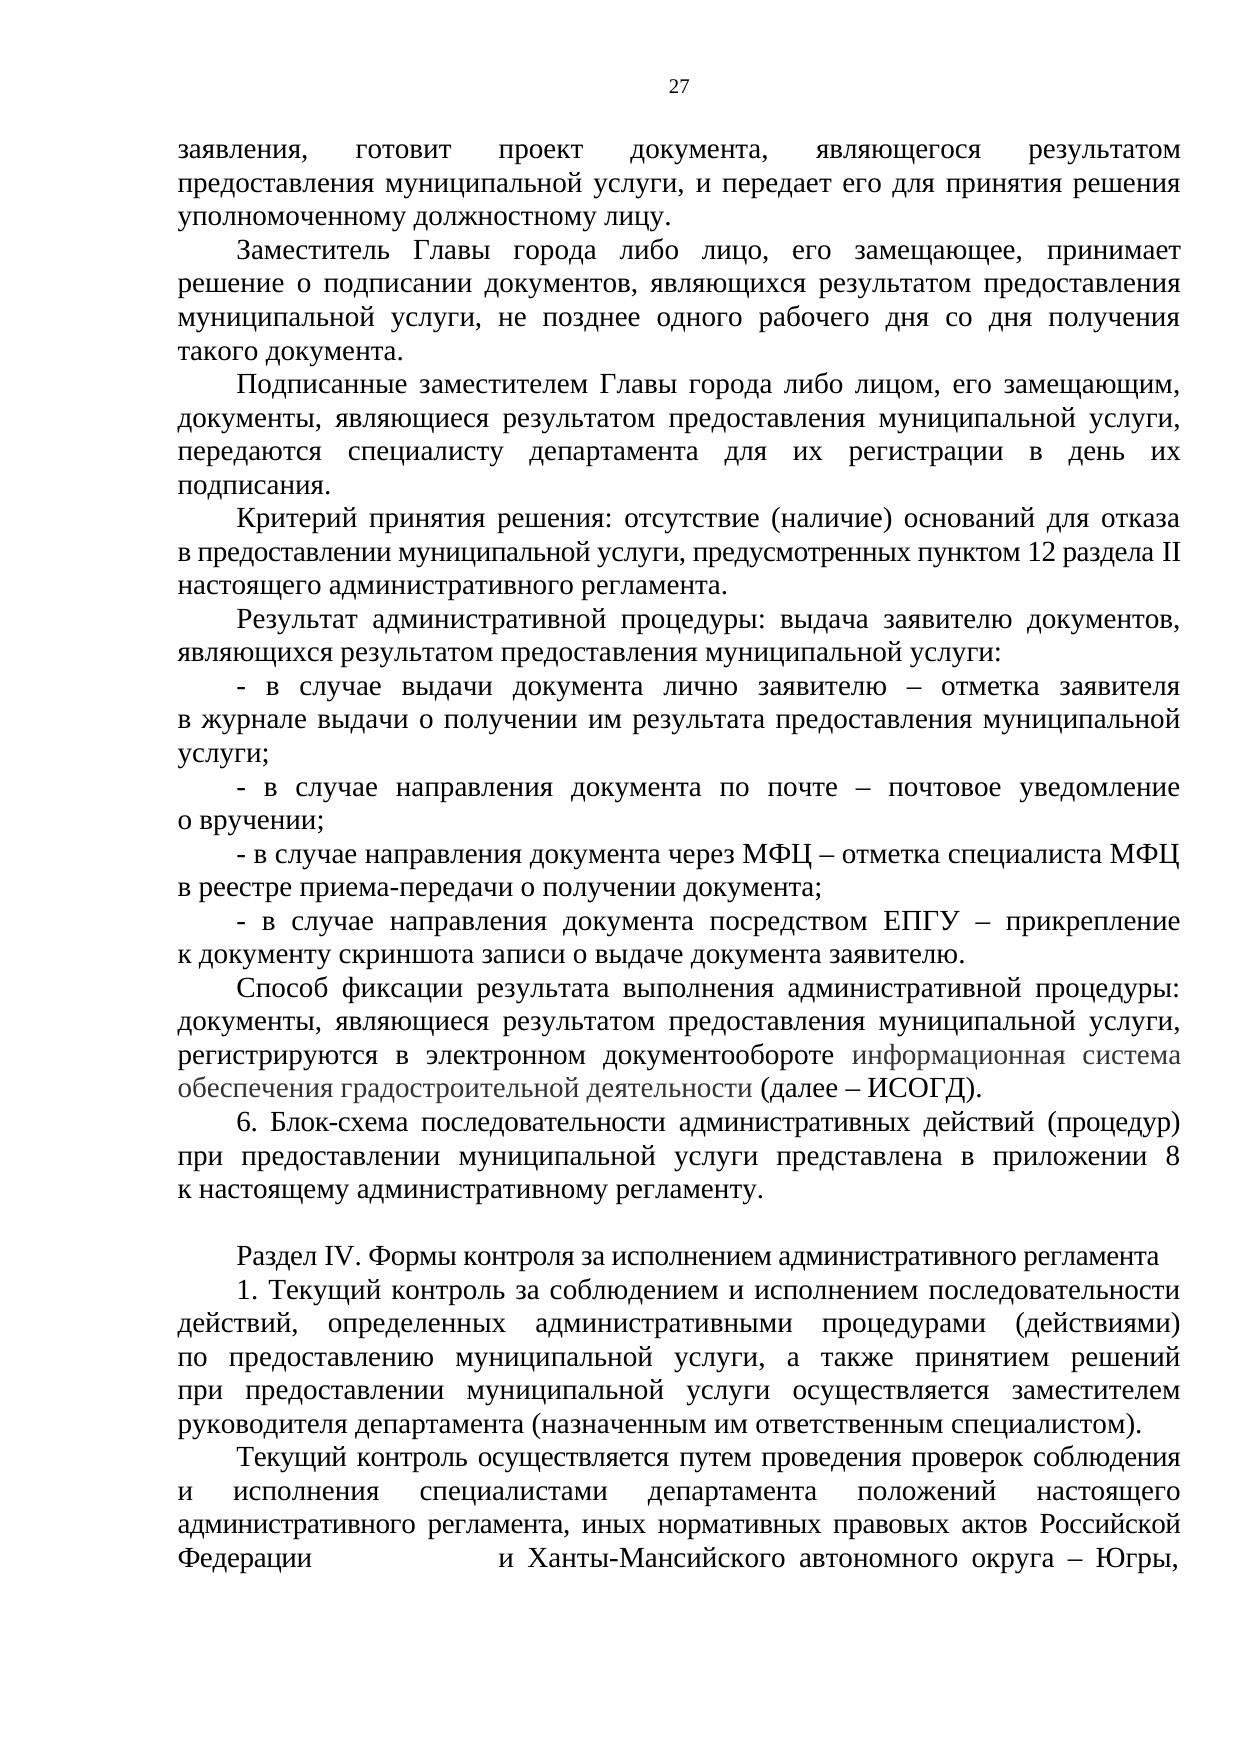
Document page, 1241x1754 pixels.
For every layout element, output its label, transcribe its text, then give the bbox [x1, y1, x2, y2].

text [177, 131, 1181, 232]
text Подписанные заместителем Главы города либо лицом, его замещающим, документы, являющиеся результатом предоставления муниципальной услуги, передаются специалисту департамента для их регистрации в день их подписания. [177, 366, 1181, 500]
text - в случае направления документа по почте – почтовое уведомление о вручении; [177, 769, 1181, 836]
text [177, 1439, 1181, 1574]
text Способ фиксации результата выполнения административной процедуры: документы, являющиеся результатом предоставления муниципальной услуги, регистрируются в электронном документообороте информационная система обеспечения градостроительной деятельности (далее – ИСОГД). [177, 970, 1181, 1104]
text - в случае направления документа через МФЦ – отметка специалиста МФЦ в реестре приема-передачи о получении документа; [177, 836, 1181, 903]
text Результат административной процедуры: выдача заявителю документов, являющихся результатом предоставления муниципальной услуги: [177, 601, 1181, 668]
text Раздел IV. Формы контроля за исполнением административного регламента [177, 1238, 1181, 1272]
text 1. Текущий контроль за соблюдением и исполнением последовательности действий, определенных административными процедурами (действиями) по предоставлению муниципальной услуги, а также принятием решений при предоставлении муниципальной услуги осуществляется заместителем руководителя департамента (назначенным им ответственным специалистом). [177, 1272, 1181, 1439]
text Заместитель Главы города либо лицо, его замещающее, принимает решение о подписании документов, являющихся результатом предоставления муниципальной услуги, не позднее одного рабочего дня со дня получения такого документа. [177, 232, 1181, 366]
text Критерий принятия решения: отсутствие (наличие) оснований для отказа в предоставлении муниципальной услуги, предусмотренных пунктом 12 раздела II настоящего административного регламента. [177, 500, 1181, 601]
text 6. Блок-схема последовательности административных действий (процедур) при предоставлении муниципальной услуги представлена в приложении 8 к настоящему административному регламенту. [177, 1104, 1181, 1205]
text - в случае направления документа посредством ЕПГУ – прикрепление к документу скриншота записи о выдаче документа заявителю. [177, 903, 1181, 970]
text - в случае выдачи документа лично заявителю – отметка заявителя в журнале выдачи о получении им результата предоставления муниципальной услуги; [177, 668, 1181, 769]
